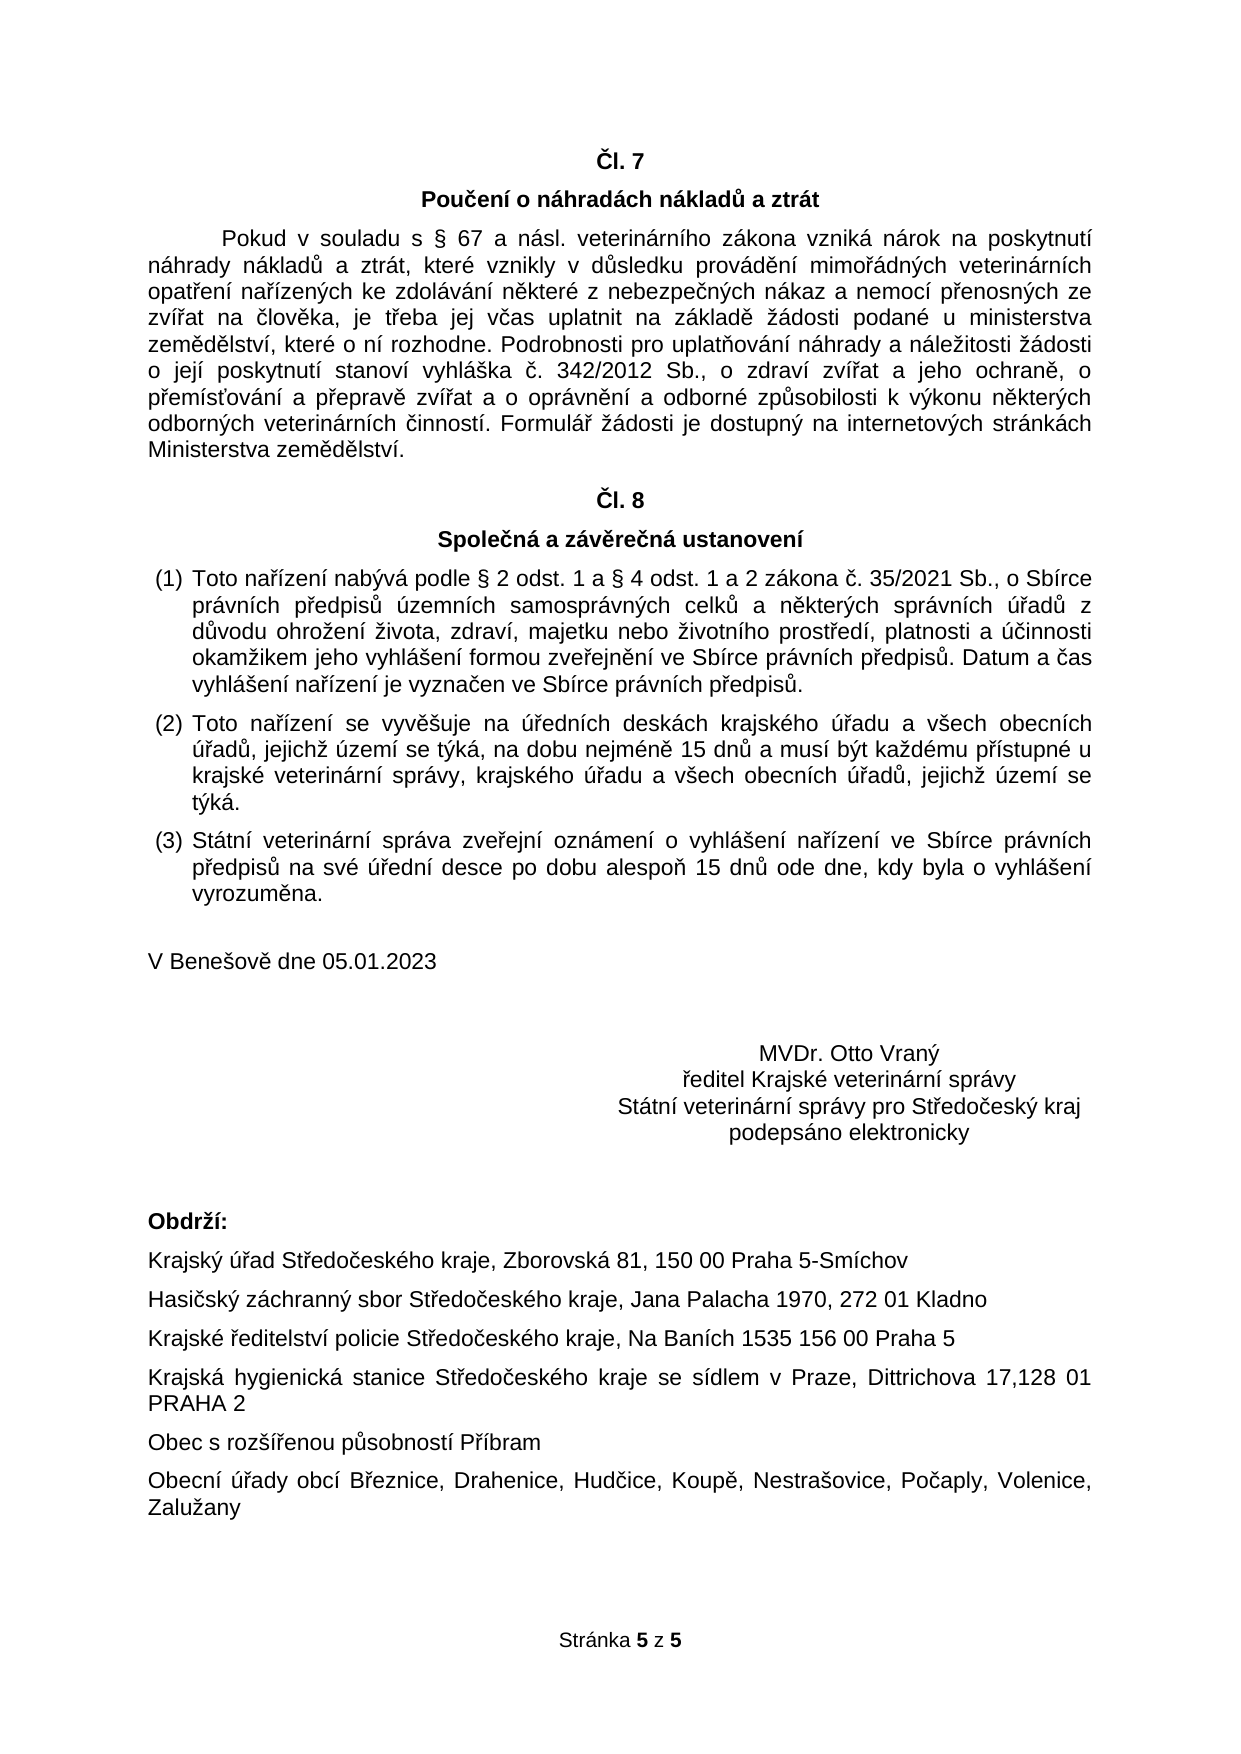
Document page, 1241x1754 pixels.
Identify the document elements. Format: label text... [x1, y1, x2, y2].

text podepsáno elektronicky [605, 1119, 1093, 1146]
text Společná a závěrečná ustanovení [148, 526, 1093, 553]
text Obec s rozšířenou působností Příbram [148, 1429, 1093, 1455]
list Toto nařízení nabývá podle § 2 odst. 1 a § 4 odst. 1 a 2 zákona č. 35/2021 Sb., o Sbírce právních předpisů územních samosprávných celků a některých správních úřadů z důvodu ohrožení života, zdraví, majetku nebo životního prostředí, platnosti a účinnosti okamžikem jeho vyhlášení formou zveřejnění ve Sbírce právních předpisů. Datum a čas vyhlášení nařízení je vyznačen ve Sbírce právních předpisů. [155, 565, 1093, 697]
text Obdrží: [148, 1208, 1093, 1234]
list Toto nařízení se vyvěšuje na úředních deskách krajského úřadu a všech obecních úřadů, jejichž území se týká, na dobu nejméně 15 dnů a musí být každému přístupné u krajské veterinární správy, krajského úřadu a všech obecních úřadů, jejichž území se týká. [155, 709, 1093, 815]
text Poučení o náhradách nákladů a ztrát [148, 186, 1093, 213]
text Státní veterinární správy pro Středočeský kraj [605, 1093, 1093, 1119]
text Krajský úřad Středočeského kraje, Zborovská 81, 150 00 Praha 5-Smíchov [148, 1247, 1093, 1273]
text Čl. 7 [148, 148, 1093, 174]
text Čl. 8 [148, 487, 1093, 514]
text Krajské ředitelství policie Středočeského kraje, Na Baních 1535 156 00 Praha 5 [148, 1324, 1093, 1351]
list Státní veterinární správa zveřejní oznámení o vyhlášení nařízení ve Sbírce právních předpisů na své úřední desce po dobu alespoň 15 dnů ode dne, kdy byla o vyhlášení vyrozuměna. [155, 827, 1093, 906]
text ředitel Krajské veterinární správy [605, 1066, 1093, 1093]
text Pokud v souladu s § 67 a násl. veterinárního zákona vzniká nárok na poskytnutí náhrady nákladů a ztrát, které vznikly v důsledku provádění mimořádných veterinárních opatření nařízených ke zdolávání některé z nebezpečných nákaz a nemocí přenosných ze zvířat na člověka, je třeba jej včas uplatnit na základě žádosti podané u ministerstva zemědělství, které o ní rozhodne. Podrobnosti pro uplatňování náhrady a náležitosti žádosti o její poskytnutí stanoví vyhláška č. 342/2012 Sb., o zdraví zvířat a jeho ochraně, o přemísťování a přepravě zvířat a o oprávnění a odborné způsobilosti k výkonu některých odborných veterinárních činností. Formulář žádosti je dostupný na internetových stránkách Ministerstva zemědělství. [148, 225, 1093, 462]
text MVDr. Otto Vraný [605, 1040, 1093, 1066]
text V Benešově dne 05.01.2023 [148, 948, 1093, 974]
text Krajská hygienická stanice Středočeského kraje se sídlem v Praze, Dittrichova 17,128 01 PRAHA 2 [148, 1363, 1093, 1416]
text Obecní úřady obcí Březnice, Drahenice, Hudčice, Koupě, Nestrašovice, Počaply, Volenice, Zalužany [148, 1467, 1093, 1520]
text Hasičský záchranný sbor Středočeského kraje, Jana Palacha 1970, 272 01 Kladno [148, 1286, 1093, 1312]
